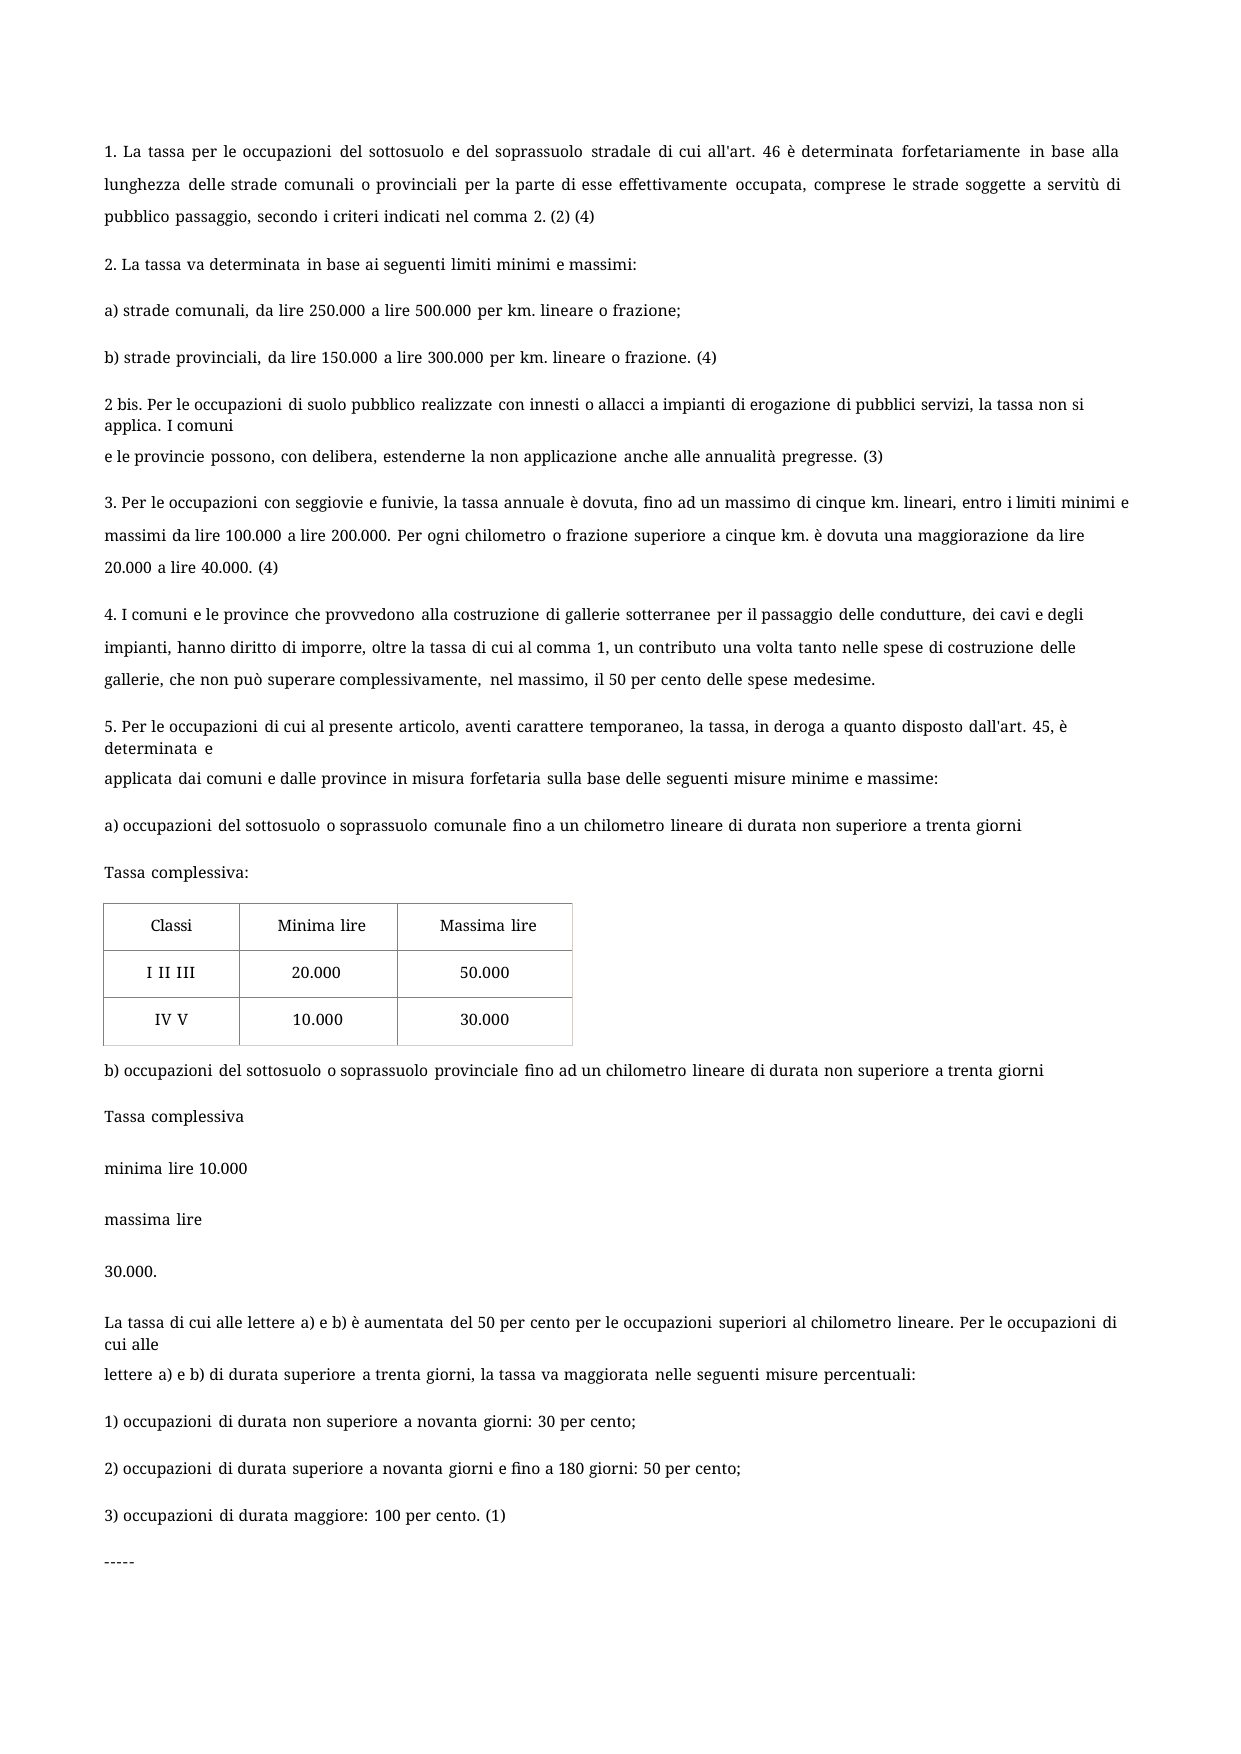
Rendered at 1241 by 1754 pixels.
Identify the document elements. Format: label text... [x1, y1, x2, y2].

table_cell 10.000 [240, 998, 397, 1045]
text a) strade comunali, da lire 250.000 a lire 500.000 per km. lineare o frazione; [104, 300, 1142, 321]
text Tassa complessiva: [104, 862, 1142, 883]
text 5. Per le occupazioni di cui al presente articolo, aventi carattere temporaneo, la tassa, in deroga a quanto disposto dall'art. 45, è determinata e [104, 716, 1142, 759]
text 2 bis. Per le occupazioni di suolo pubblico realizzate con innesti o allacci a impianti di erogazione di pubblici servizi, la tassa non si applica. I comuni [104, 393, 1142, 436]
text applicata dai comuni e dalle province in misura forfetaria sulla base delle seguenti misure minime e massime: [104, 768, 1142, 789]
table_header Massima lire [398, 904, 572, 950]
text 1. La tassa per le occupazioni del sottosuolo e del soprassuolo stradale di cui all'art. 46 è determinata forfetariamente in base alla lunghezza delle strade comunali o provinciali per la parte di esse effettivamente occupata, comprese le strade soggette a servitù di pubblico passaggio, secondo i criteri indicati nel comma 2. (2) (4) [104, 141, 1121, 227]
table_cell IV V [104, 998, 239, 1045]
text lettere a) e b) di durata superiore a trenta giorni, la tassa va maggiorata nelle seguenti misure percentuali: [104, 1364, 1142, 1385]
text 1) occupazioni di durata non superiore a novanta giorni: 30 per cento; [104, 1411, 1142, 1432]
text 2. La tassa va determinata in base ai seguenti limiti minimi e massimi: [104, 253, 1142, 274]
text 3. Per le occupazioni con seggiovie e funivie, la tassa annuale è dovuta, fino ad un massimo di cinque km. lineari, entro i limiti minimi e massimi da lire 100.000 a lire 200.000. Per ogni chilometro o frazione superiore a cinque km. è dovuta una maggiorazione da lire 20.000 a lire 40.000. (4) [104, 492, 1132, 578]
table_cell 30.000 [398, 998, 572, 1045]
text b) strade provinciali, da lire 150.000 a lire 300.000 per km. lineare o frazione. (4) [104, 347, 1142, 368]
table_cell I II III [104, 951, 239, 997]
text e le provincie possono, con delibera, estenderne la non applicazione anche alle annualità pregresse. (3) [104, 445, 1142, 467]
text 2) occupazioni di durata superiore a novanta giorni e fino a 180 giorni: 50 per cento; [104, 1458, 1142, 1479]
table_cell 20.000 [240, 951, 397, 997]
table_header Minima lire [240, 904, 397, 950]
text 3) occupazioni di durata maggiore: 100 per cento. (1) [104, 1504, 1142, 1526]
table_cell 50.000 [398, 951, 572, 997]
text Tassa complessiva minima lire 10.000 massima lire 30.000. [104, 1106, 258, 1282]
text b) occupazioni del sottosuolo o soprassuolo provinciale fino ad un chilometro lineare di durata non superiore a trenta giorni [104, 1059, 1142, 1081]
text 4. I comuni e le province che provvedono alla costruzione di gallerie sotterranee per il passaggio delle condutture, dei cavi e degli impianti, hanno diritto di imporre, oltre la tassa di cui al comma 1, un contributo una volta tanto nelle spese di costruzione delle gallerie, che non può superare complessivamente, nel massimo, il 50 per cento delle spese medesime. [104, 604, 1126, 690]
text ----- [104, 1551, 1142, 1572]
text a) occupazioni del sottosuolo o soprassuolo comunale fino a un chilometro lineare di durata non superiore a trenta giorni [104, 815, 1142, 836]
table_header Classi [104, 904, 239, 950]
text La tassa di cui alle lettere a) e b) è aumentata del 50 per cento per le occupazioni superiori al chilometro lineare. Per le occupazioni di cui alle [104, 1312, 1142, 1355]
